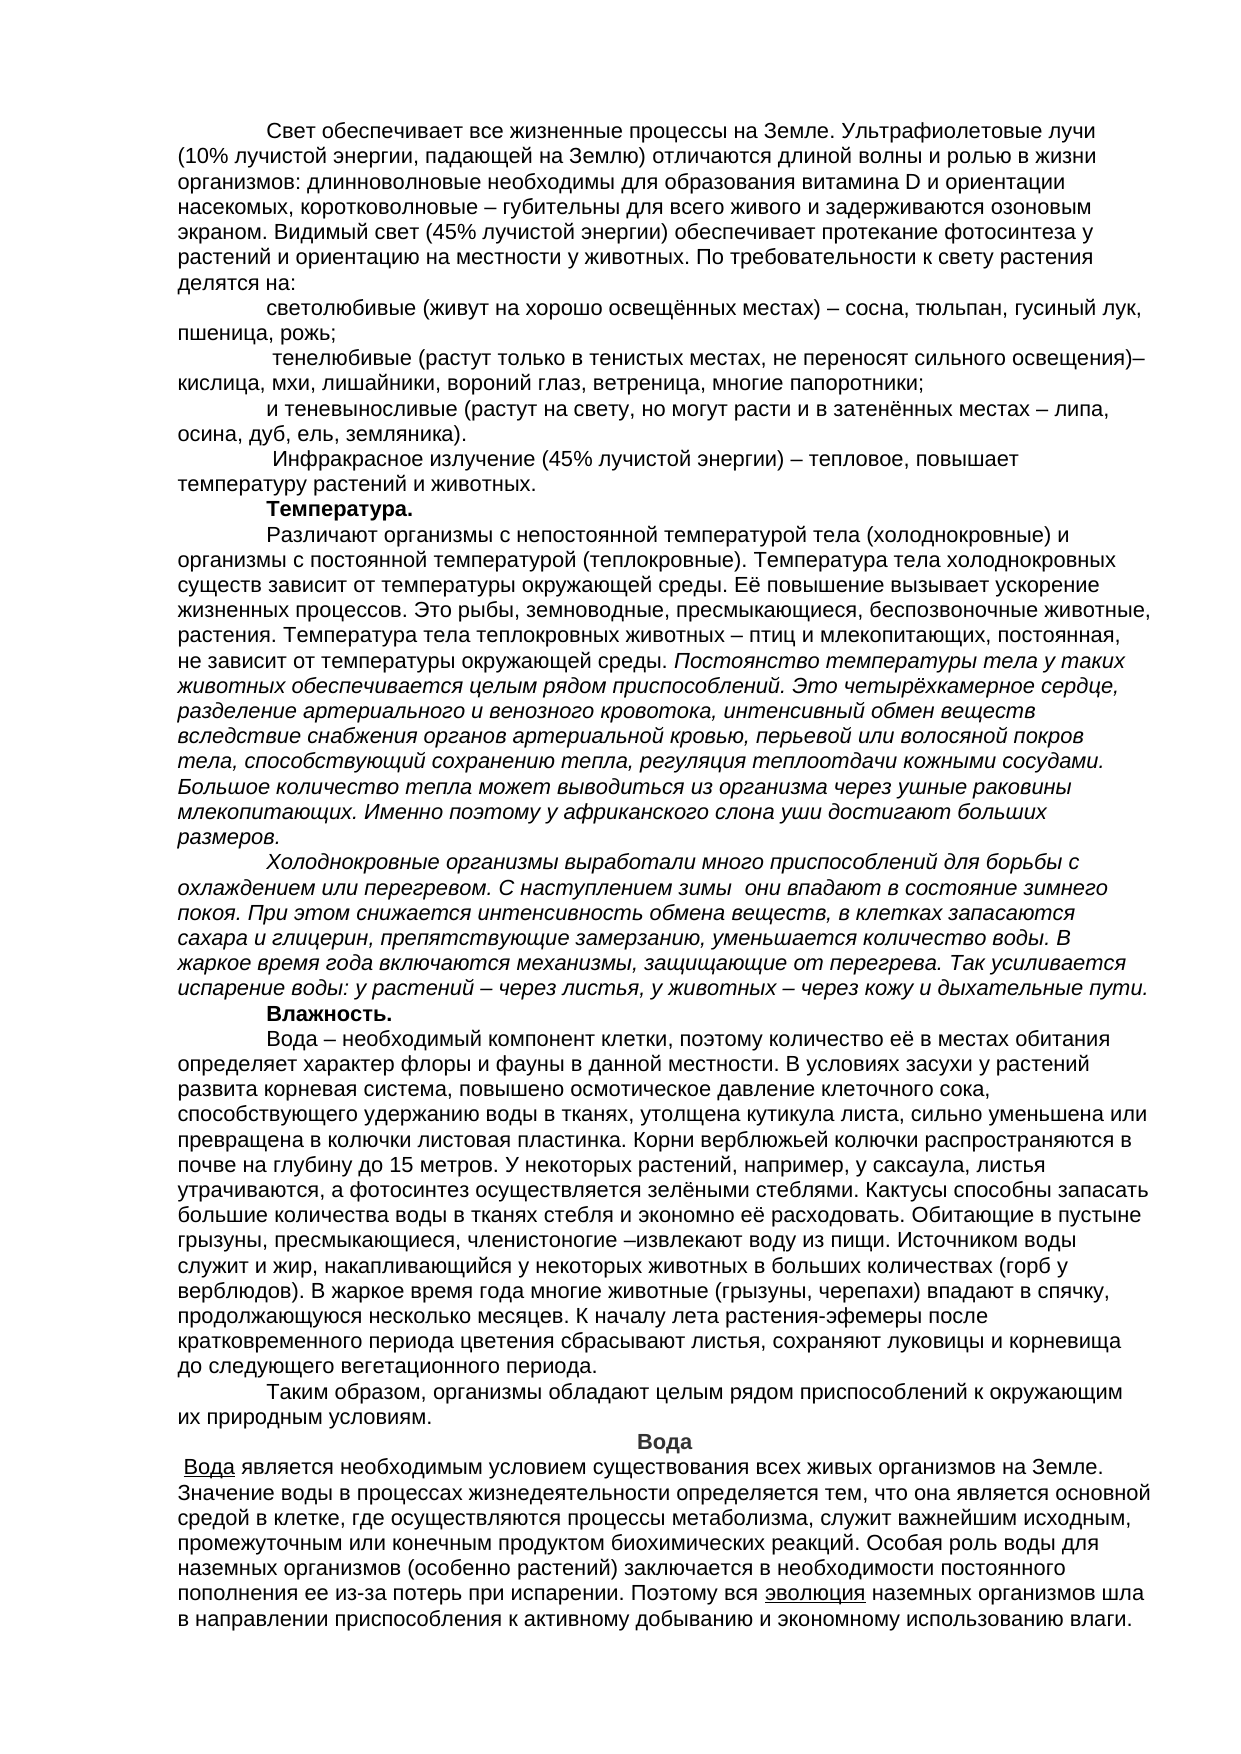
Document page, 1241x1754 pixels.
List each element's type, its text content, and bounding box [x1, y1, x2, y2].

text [177, 1454, 1152, 1631]
text Свет обеспечивает все жизненные процессы на Земле. Ультрафиолетовые лучи (10% лучистой энергии, падающей на Землю) отличаются длиной волны и ролью в жизни организмов: длинноволновые необходимы для образования витамина D и ориентации насекомых, коротковолновые – губительны для всего живого и задерживаются озоновым экраном. Видимый свет (45% лучистой энергии) обеспечивает протекание фотосинтеза у растений и ориентацию на местности у животных. По требовательности к свету растения делятся на: [177, 118, 1152, 294]
text Вода – необходимый компонент клетки, поэтому количество её в местах обитания определяет характер флоры и фауны в данной местности. В условиях засухи у растений развита корневая система, повышено осмотическое давление клеточного сока, способствующего удержанию воды в тканях, утолщена кутикула листа, сильно уменьшена или превращена в колючки листовая пластинка. Корни верблюжьей колючки распространяются в почве на глубину до 15 метров. У некоторых растений, например, у саксаула, листья утрачиваются, а фотосинтез осуществляется зелёными стеблями. Кактусы способны запасать большие количества воды в тканях стебля и экономно её расходовать. Обитающие в пустыне грызуны, пресмыкающиеся, членистоногие –извлекают воду из пищи. Источником воды служит и жир, накапливающийся у некоторых животных в больших количествах (горб у верблюдов). В жаркое время года многие животные (грызуны, черепахи) впадают в спячку, продолжающуюся несколько месяцев. К началу лета растения-эфемеры после кратковременного периода цветения сбрасывают листья, сохраняют луковицы и корневища до следующего вегетационного периода. [177, 1026, 1152, 1378]
text Вода [177, 1429, 1152, 1454]
text Влажность. [177, 1000, 1152, 1026]
text Температура. [177, 496, 1152, 521]
text Инфракрасное излучение (45% лучистой энергии) – тепловое, повышает температуру растений и животных. [177, 446, 1152, 496]
text Таким образом, организмы обладают целым рядом приспособлений к окружающим их природным условиям. [177, 1378, 1152, 1429]
text Холоднокровные организмы выработали много приспособлений для борьбы с охлаждением или перегревом. С наступлением зимы они впадают в состояние зимнего покоя. При этом снижается интенсивность обмена веществ, в клетках запасаются сахара и глицерин, препятствующие замерзанию, уменьшается количество воды. В жаркое время года включаются механизмы, защищающие от перегрева. Так усиливается испарение воды: у растений – через листья, у животных – через кожу и дыхательные пути. [177, 849, 1152, 1000]
text и теневыносливые (растут на свету, но могут расти и в затенённых местах – липа, осина, дуб, ель, земляника). [177, 395, 1152, 446]
text Различают организмы с непостоянной температурой тела (холоднокровные) и организмы с постоянной температурой (теплокровные). Температура тела холоднокровных существ зависит от температуры окружающей среды. Её повышение вызывает ускорение жизненных процессов. Это рыбы, земноводные, пресмыкающиеся, беспозвоночные животные, растения. Температура тела теплокровных животных – птиц и млекопитающих, постоянная, не зависит от температуры окружающей среды. Постоянство температуры тела у таких животных обеспечивается целым рядом приспособлений. Это четырёхкамерное сердце, разделение артериального и венозного кровотока, интенсивный обмен веществ вследствие снабжения органов артериальной кровью, перьевой или волосяной покров тела, способствующий сохранению тепла, регуляция теплоотдачи кожными сосудами. Большое количество тепла может выводиться из организма через ушные раковины млекопитающих. Именно поэтому у африканского слона уши достигают больших размеров. [177, 521, 1152, 849]
text светолюбивые (живут на хорошо освещённых местах) – сосна, тюльпан, гусиный лук, пшеница, рожь; [177, 294, 1152, 345]
text тенелюбивые (растут только в тенистых местах, не переносят сильного освещения)– кислица, мхи, лишайники, вороний глаз, ветреница, многие папоротники; [177, 345, 1152, 395]
